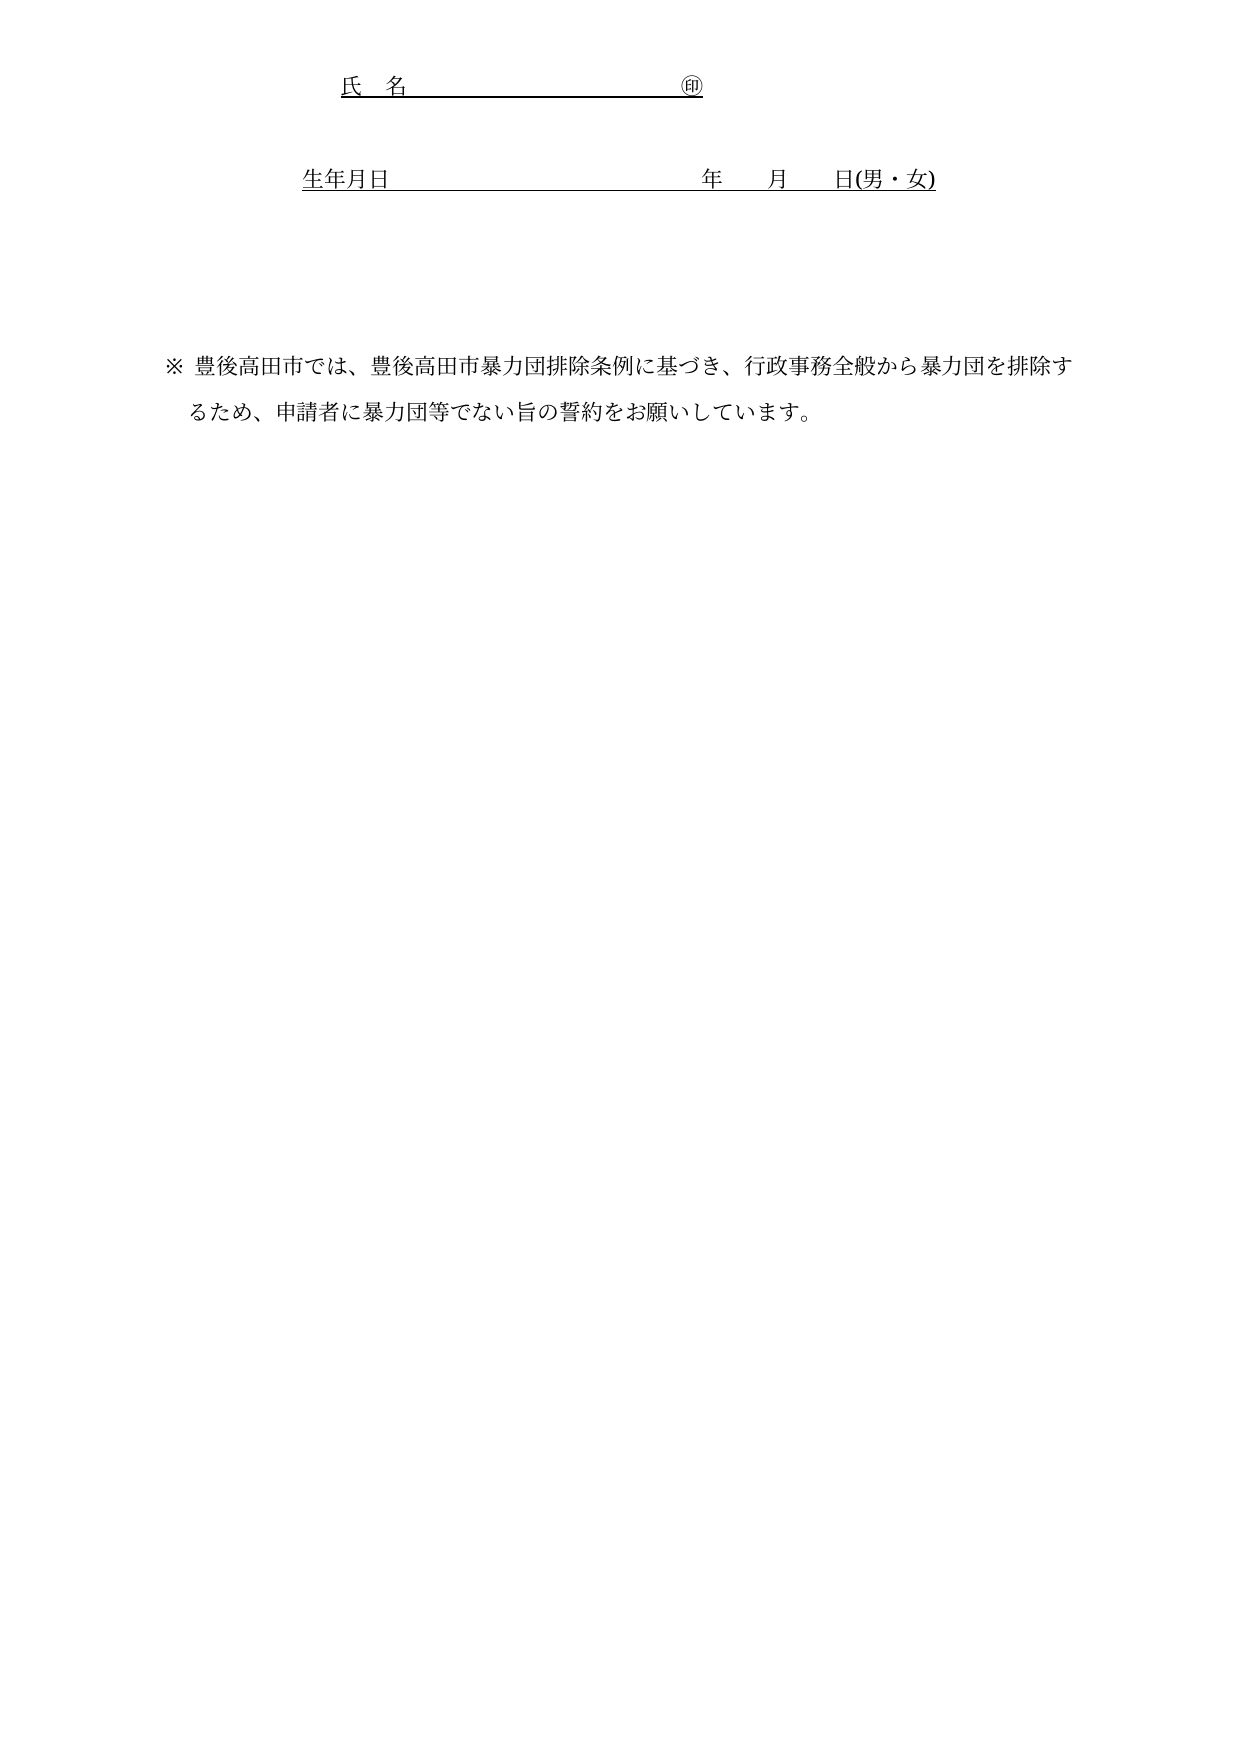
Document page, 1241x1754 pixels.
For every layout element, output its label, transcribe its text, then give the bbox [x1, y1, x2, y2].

text ※ 豊後高田市では、豊後高田市暴力団排除条例に基づき、行政事務全般から暴力団を排除するため、申請者に暴力団等でない旨の誓約をお願いしています。 [165, 341, 1075, 434]
text 生年月日 年 月 日(男・女) [165, 155, 1075, 202]
text 氏 名 ㊞ [165, 62, 1075, 109]
